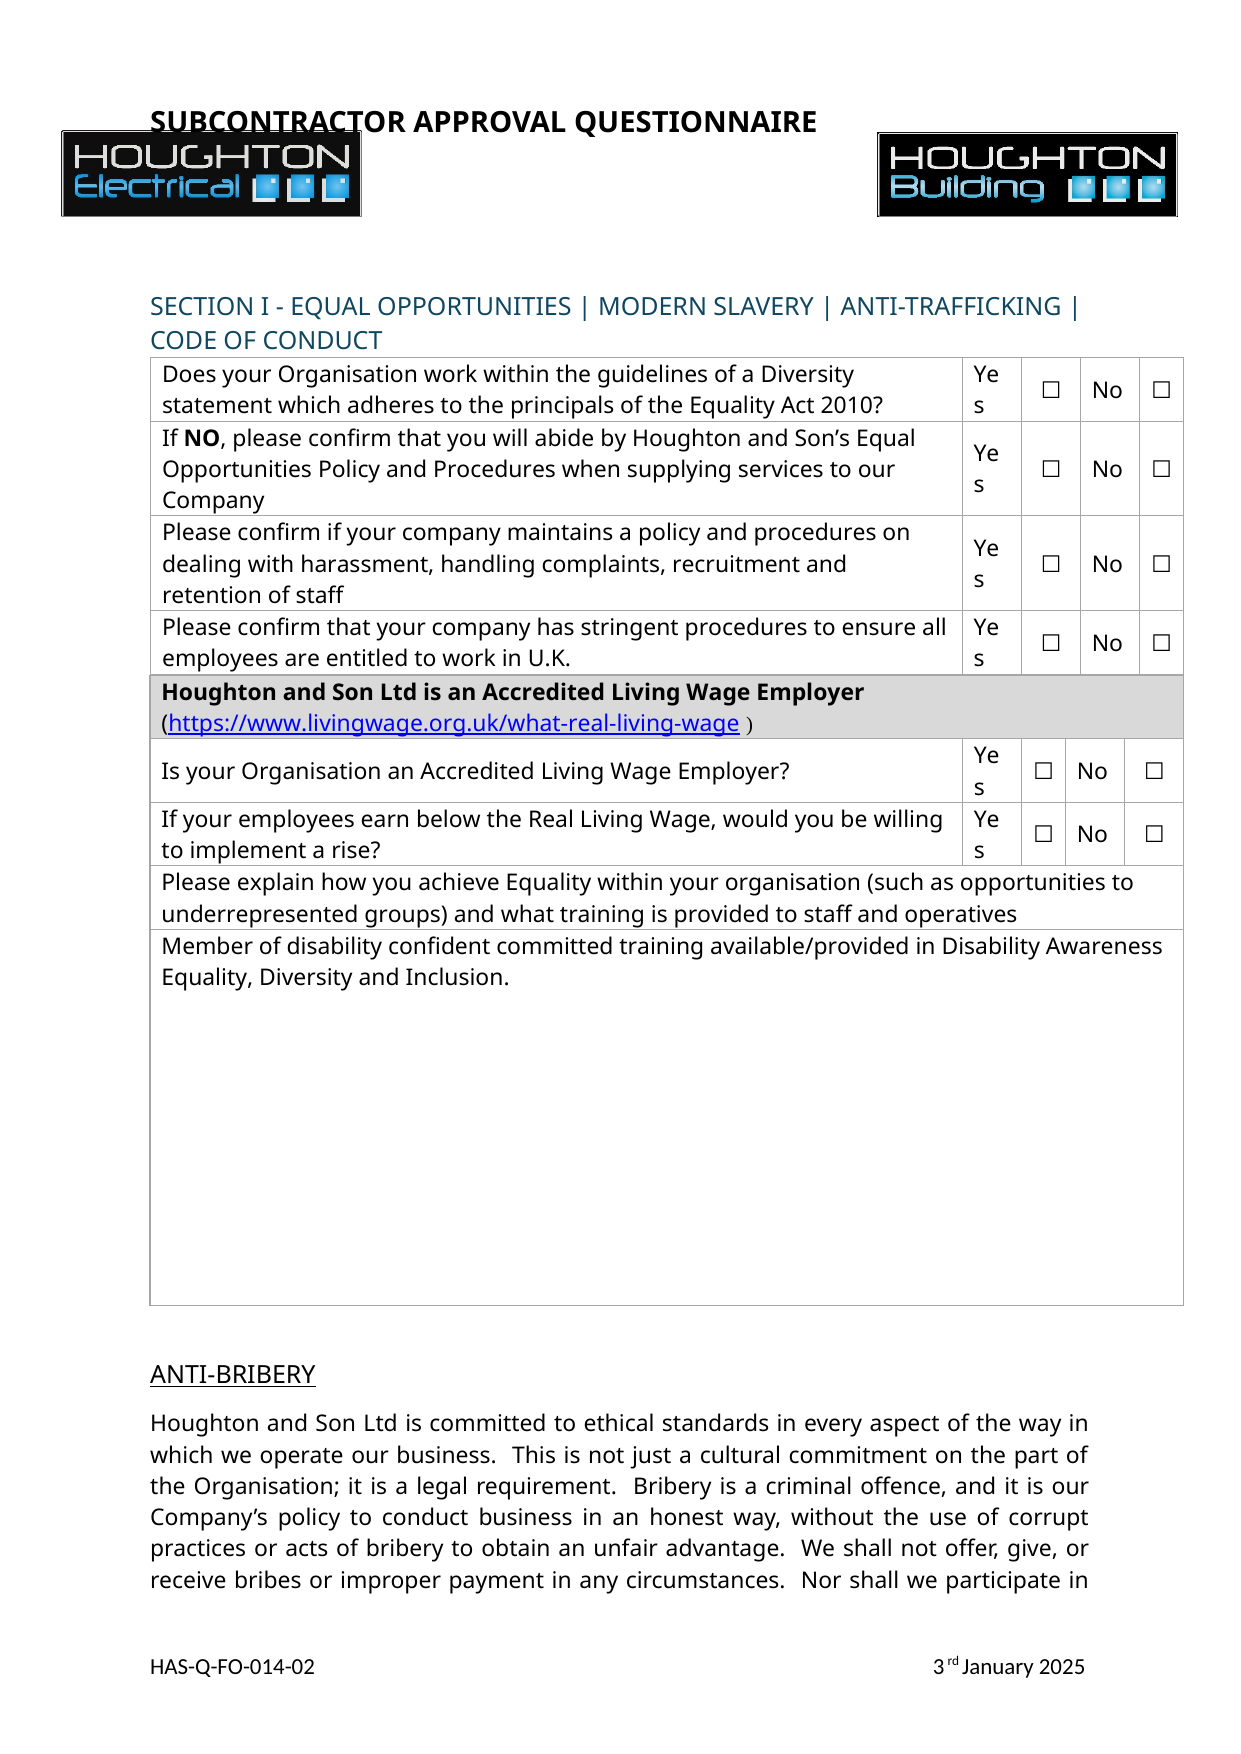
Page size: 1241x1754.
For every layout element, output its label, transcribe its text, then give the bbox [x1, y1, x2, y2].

table_cell Yes [963, 516, 1021, 610]
table_cell ☐ [1140, 611, 1183, 674]
table_cell ☐ [1140, 422, 1183, 515]
subtitle SECTION I - EQUAL OPPORTUNITIES | MODERN SLAVERY | ANTI-TRAFFICKING | CODE OF CONDUCT [150, 289, 1090, 357]
table_cell ☐ [1022, 739, 1065, 802]
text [150, 1407, 1090, 1595]
table_header ☐ [1140, 358, 1183, 421]
table_cell If NO, please confirm that you will abide by Houghton and Son’s Equal Opportunities Policy and Procedures when supplying services to our Company [151, 422, 962, 515]
table_cell ☐ [1022, 516, 1080, 610]
table_cell If your employees earn below the Real Living Wage, would you be willing to implement a rise? [151, 803, 962, 865]
table_cell Please explain how you achieve Equality within your organisation (such as opportunities to underrepresented groups) and what training is provided to staff and operatives [151, 866, 1183, 929]
table_cell No [1066, 739, 1124, 802]
table_cell No [1081, 611, 1139, 674]
table_header Houghton and Son Ltd is an Accredited Living Wage Employer (https://www.livingwage.org.uk/what-real-living-wage ) [151, 676, 1183, 738]
table_cell ☐ [1125, 739, 1183, 802]
table_cell No [1081, 516, 1139, 610]
table_cell Yes [963, 803, 1021, 865]
table_cell No [1081, 422, 1139, 515]
text ANTI-BRIBERY [150, 1357, 1090, 1391]
table_header No [1081, 358, 1139, 421]
table_cell Yes [963, 739, 1021, 802]
table_cell ☐ [1140, 516, 1183, 610]
table_header Yes [963, 358, 1021, 421]
table_cell Please confirm that your company has stringent procedures to ensure all employees are entitled to work in U.K. [151, 611, 962, 674]
picture [61, 130, 362, 217]
table_cell ☐ [1022, 422, 1080, 515]
table_header ☐ [1022, 358, 1080, 421]
table_cell Is your Organisation an Accredited Living Wage Employer? [151, 739, 962, 802]
table_cell Member of disability confident committed training available/provided in Disability Awareness Equality, Diversity and Inclusion. [151, 930, 1183, 1305]
table_cell Yes [963, 611, 1021, 674]
table_cell ☐ [1022, 611, 1080, 674]
table_cell Yes [963, 422, 1021, 515]
table_cell Please confirm if your company maintains a policy and procedures on dealing with harassment, handling complaints, recruitment and retention of staff [151, 516, 962, 610]
table_header Does your Organisation work within the guidelines of a Diversity statement which adheres to the principals of the Equality Act 2010? [151, 358, 962, 421]
table_cell ☐ [1125, 803, 1183, 865]
table_cell ☐ [1022, 803, 1065, 865]
picture [877, 132, 1178, 217]
table_cell No [1066, 803, 1124, 865]
